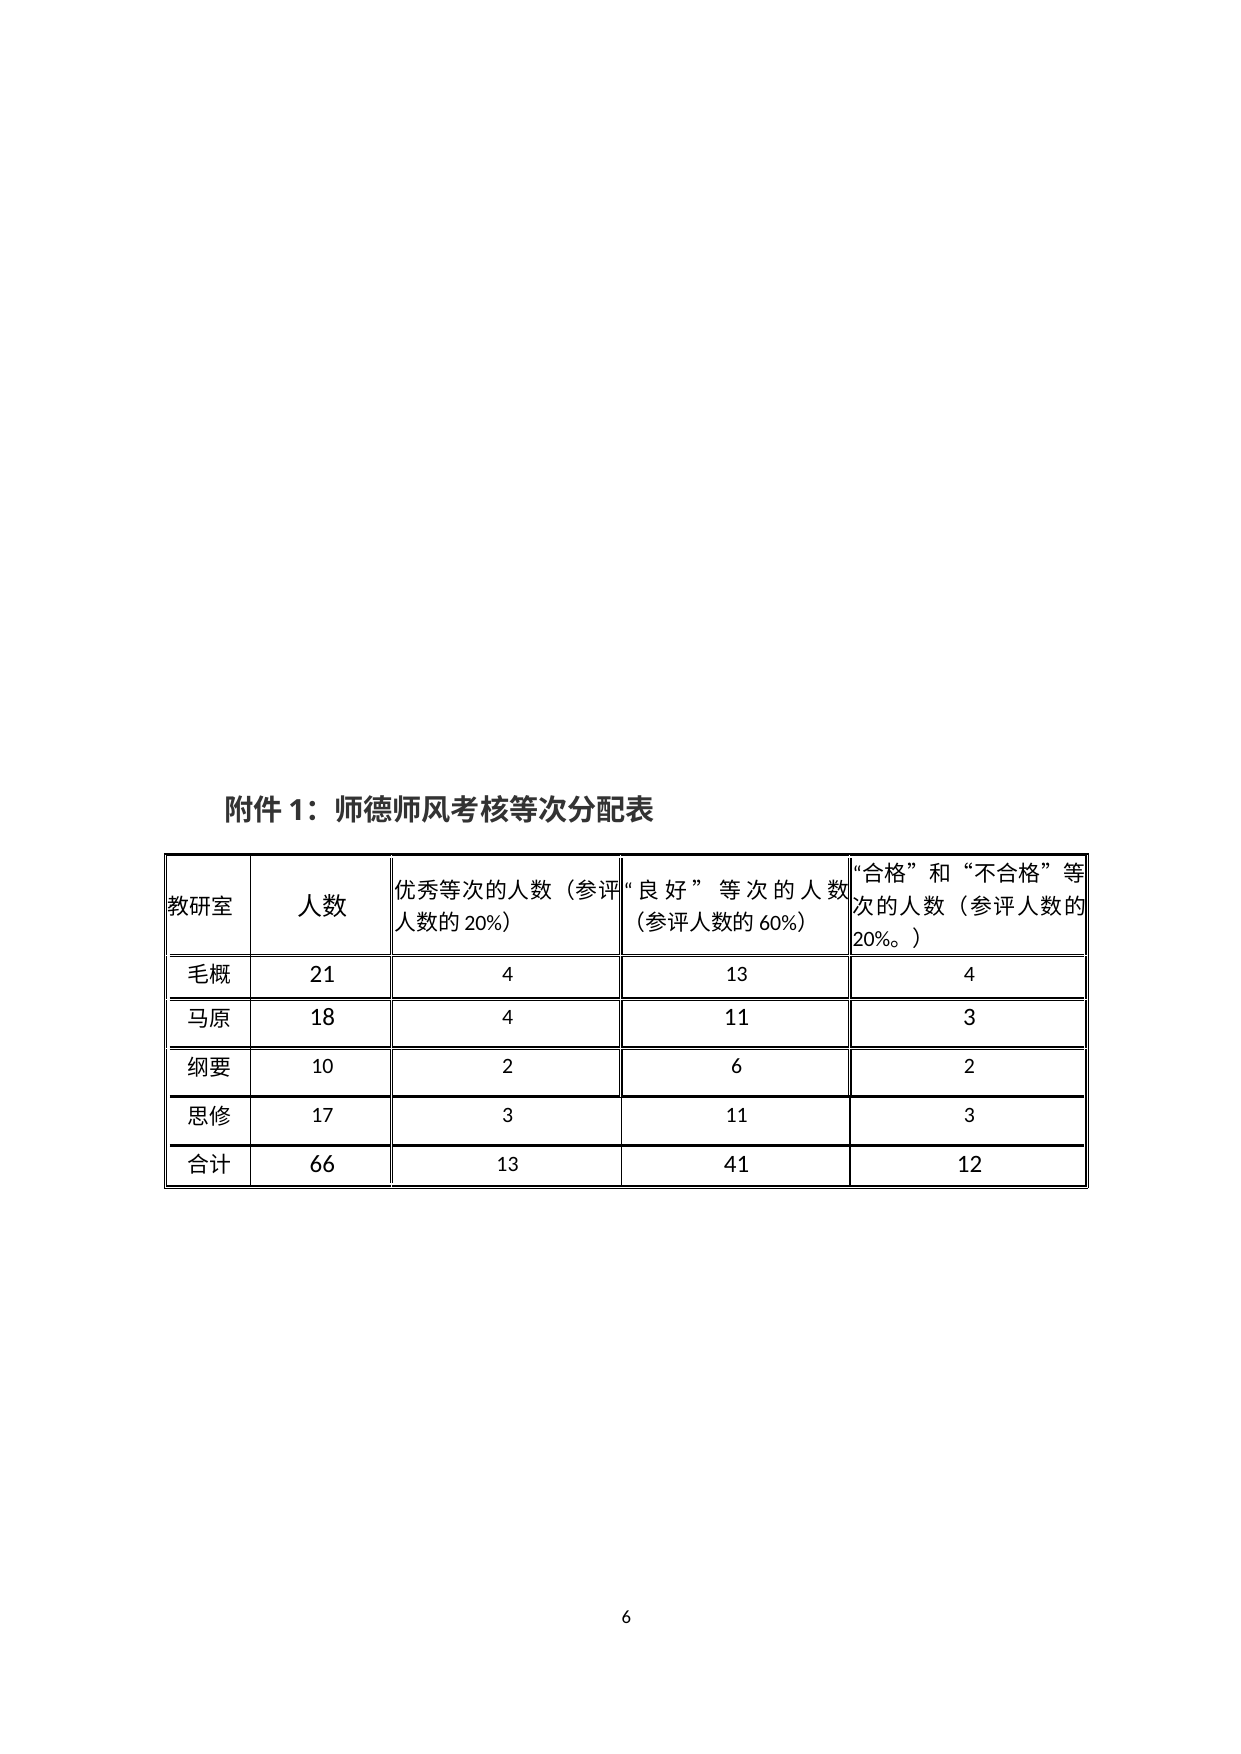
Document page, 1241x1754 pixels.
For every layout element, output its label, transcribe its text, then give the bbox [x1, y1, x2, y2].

table_cell 6 [623, 1050, 848, 1095]
table_header “合格”和“不合格”等次的人数（参评人数的20%。） [850, 856, 1085, 953]
table_cell 思修 [167, 1095, 250, 1144]
table_cell 4 [393, 957, 619, 997]
table_cell 4 [393, 1001, 619, 1046]
table_cell 66 [251, 1147, 392, 1185]
table_cell 17 [251, 1098, 390, 1144]
table_cell 12 [851, 1144, 1085, 1185]
table_cell 3 [393, 1098, 621, 1144]
table_cell 21 [251, 957, 390, 997]
table_cell 合计 [167, 1144, 250, 1185]
table_header “良好”等次的人数（参评人数的60%） [621, 855, 850, 953]
table_cell 马原 [167, 997, 250, 1046]
table_header 教研室 [167, 856, 250, 953]
table_cell 3 [851, 1095, 1085, 1144]
text 附件1：师德师风考核等次分配表 [165, 775, 1087, 840]
table_cell 11 [623, 1001, 848, 1046]
table_cell 13 [623, 957, 848, 997]
table_cell 18 [251, 1001, 390, 1046]
table_cell 2 [852, 1046, 1086, 1095]
table_cell 3 [852, 997, 1086, 1046]
table_cell 13 [392, 1147, 621, 1185]
table_cell 2 [393, 1050, 619, 1095]
table_cell 毛概 [167, 954, 250, 997]
table_cell 4 [852, 954, 1086, 997]
table_header 优秀等次的人数（参评人数的20%） [392, 855, 621, 953]
table_cell 10 [251, 1050, 390, 1095]
table_cell 41 [622, 1147, 849, 1185]
table_cell 11 [622, 1098, 849, 1144]
table_cell 纲要 [167, 1046, 250, 1095]
table_header 人数 [251, 856, 392, 953]
